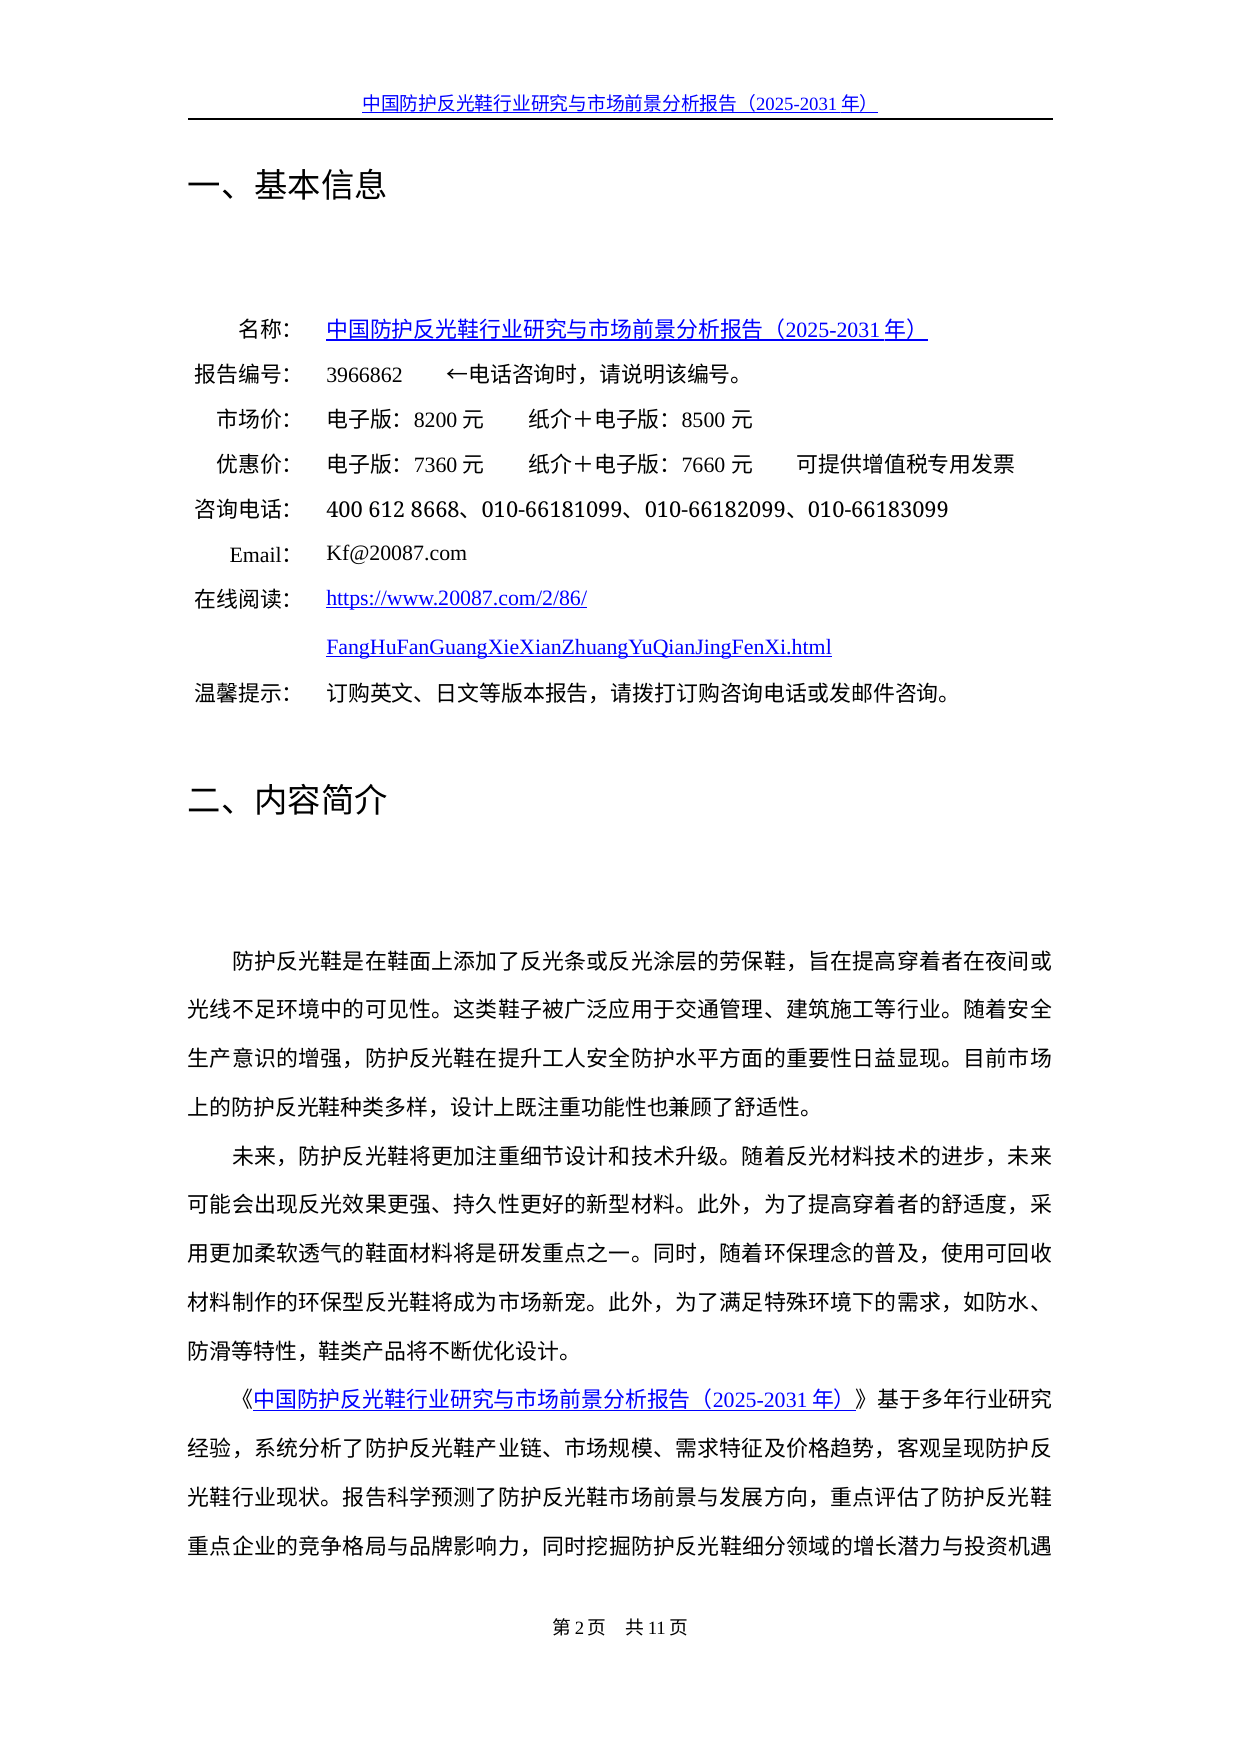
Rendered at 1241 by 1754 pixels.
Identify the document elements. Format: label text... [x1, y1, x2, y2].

table_cell 市场价： [167, 402, 315, 447]
table_cell 电子版：8200 元 纸介＋电子版：8500 元 [315, 402, 1073, 447]
table_cell 咨询电话： [167, 492, 315, 537]
table_cell 400 612 8668、010-66181099、010-66182099、010-66183099 [315, 492, 1073, 537]
table_cell Kf@20087.com [315, 537, 1073, 582]
table_cell [315, 582, 1073, 675]
table_cell 电子版：7360 元 纸介＋电子版：7660 元 可提供增值税专用发票 [315, 447, 1073, 492]
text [187, 943, 1053, 1561]
title 一、基本信息 [187, 150, 1053, 215]
table_header 名称： [167, 312, 315, 357]
table_cell 订购英文、日文等版本报告，请拨打订购咨询电话或发邮件咨询。 [315, 675, 1073, 720]
table_cell 3966862 ←电话咨询时，请说明该编号。 [315, 357, 1073, 402]
table_header 中国防护反光鞋行业研究与市场前景分析报告（2025-2031年） [315, 312, 1073, 357]
table_cell 优惠价： [167, 447, 315, 492]
table_cell 温馨提示： [167, 675, 315, 720]
table_cell Email： [167, 537, 315, 582]
title 二、内容简介 [187, 766, 1053, 831]
table_cell 报告编号： [167, 357, 315, 402]
table_cell 在线阅读： [167, 582, 315, 675]
